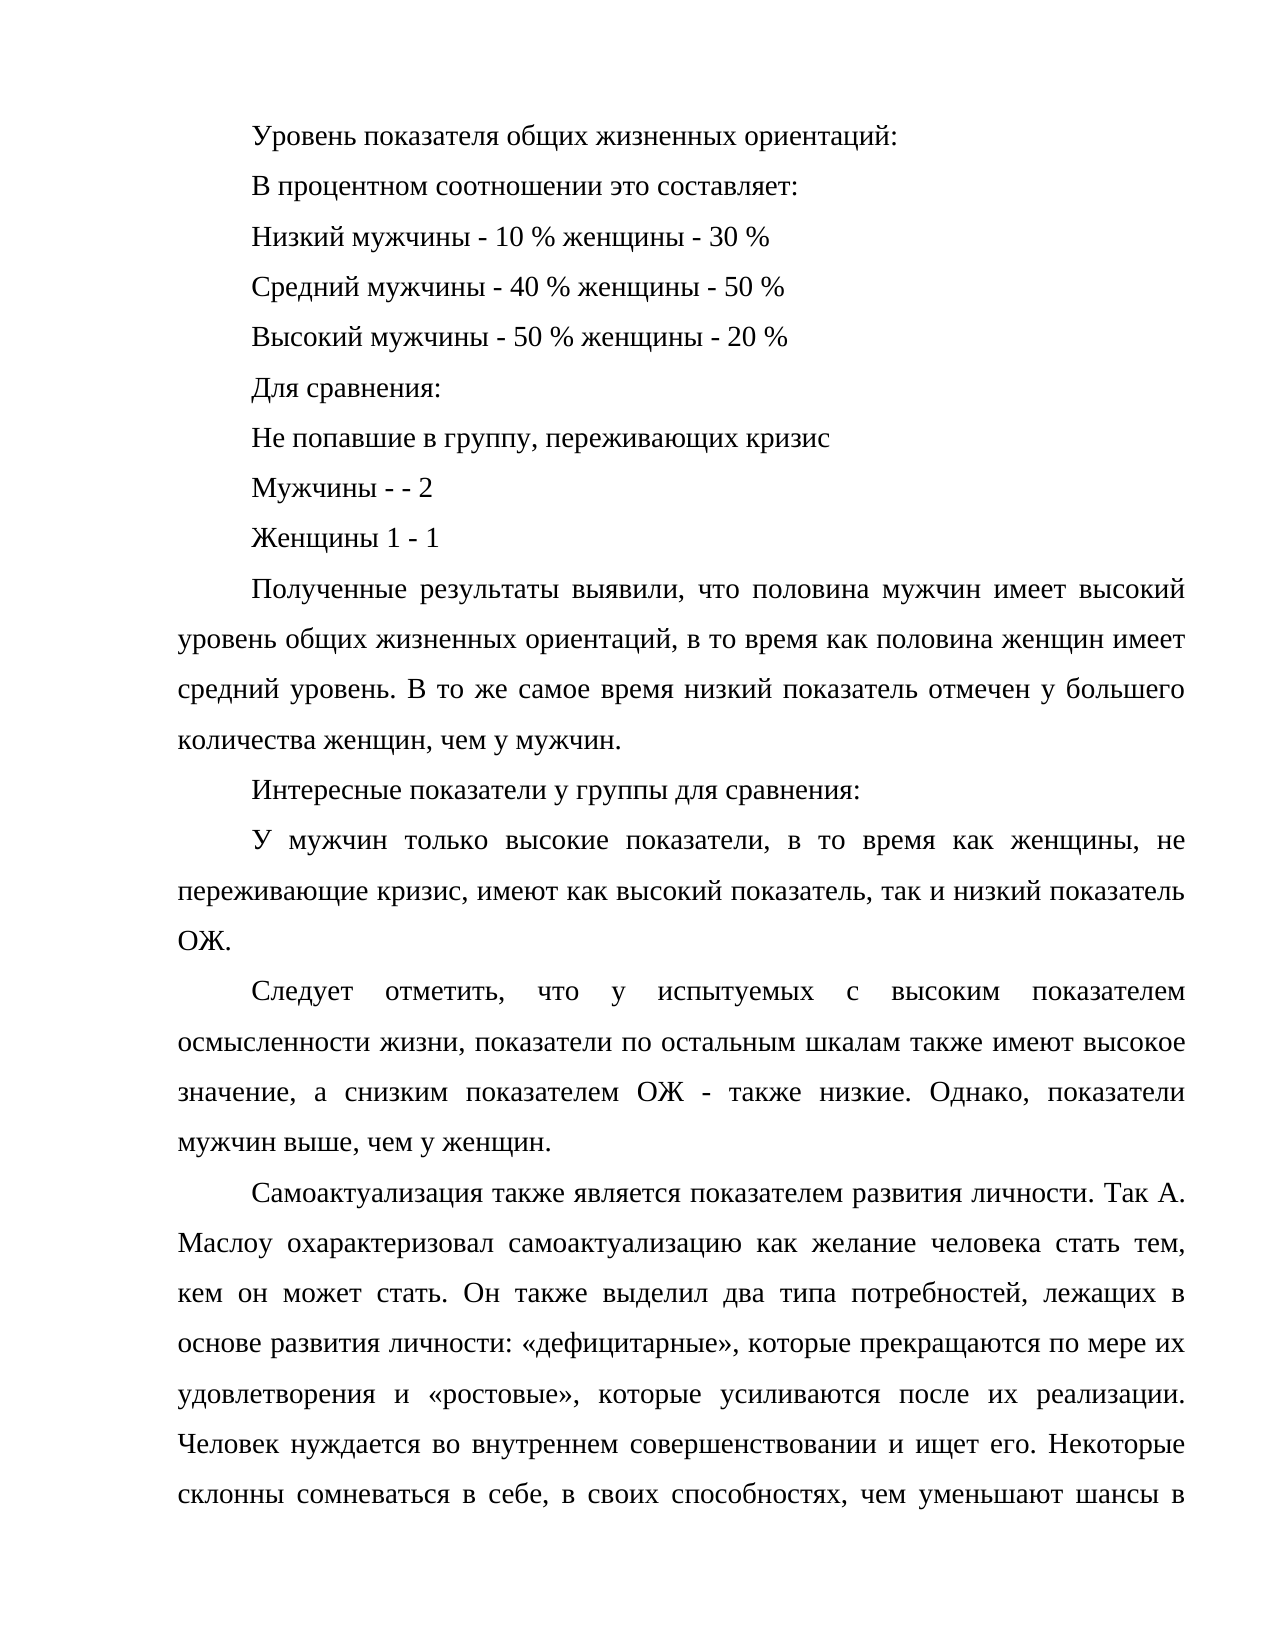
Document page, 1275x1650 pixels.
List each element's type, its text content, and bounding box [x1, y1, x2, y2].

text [177, 1175, 1186, 1510]
text Полученные результаты выявили, что половина мужчин имеет высокий уровень общих жизненных ориентаций, в то время как половина женщин имеет средний уровень. В то же самое время низкий показатель отмечен у большего количества женщин, чем у мужчин. [177, 571, 1186, 755]
text Женщины 1 - 1 [177, 521, 1186, 554]
text У мужчин только высокие показатели, в то время как женщины, не переживающие кризис, имеют как высокий показатель, так и низкий показатель ОЖ. [177, 822, 1186, 957]
text Интересные показатели у группы для сравнения: [177, 772, 1186, 806]
text Следует отметить, что у испытуемых с высоким показателем осмысленности жизни, показатели по остальным шкалам также имеют высокое значение, а снизким показателем ОЖ - также низкие. Однако, показатели мужчин выше, чем у женщин. [177, 973, 1186, 1158]
text Уровень показателя общих жизненных ориентаций: [177, 118, 1186, 152]
text Не попавшие в группу, переживающих кризис [177, 420, 1186, 453]
text Средний мужчины - 40 % женщины - 50 % [177, 269, 1186, 303]
text В процентном соотношении это составляет: [177, 168, 1186, 202]
text Мужчины - - 2 [177, 470, 1186, 504]
text Высокий мужчины - 50 % женщины - 20 % [177, 319, 1186, 353]
text Низкий мужчины - 10 % женщины - 30 % [177, 219, 1186, 252]
text Для сравнения: [177, 370, 1186, 403]
